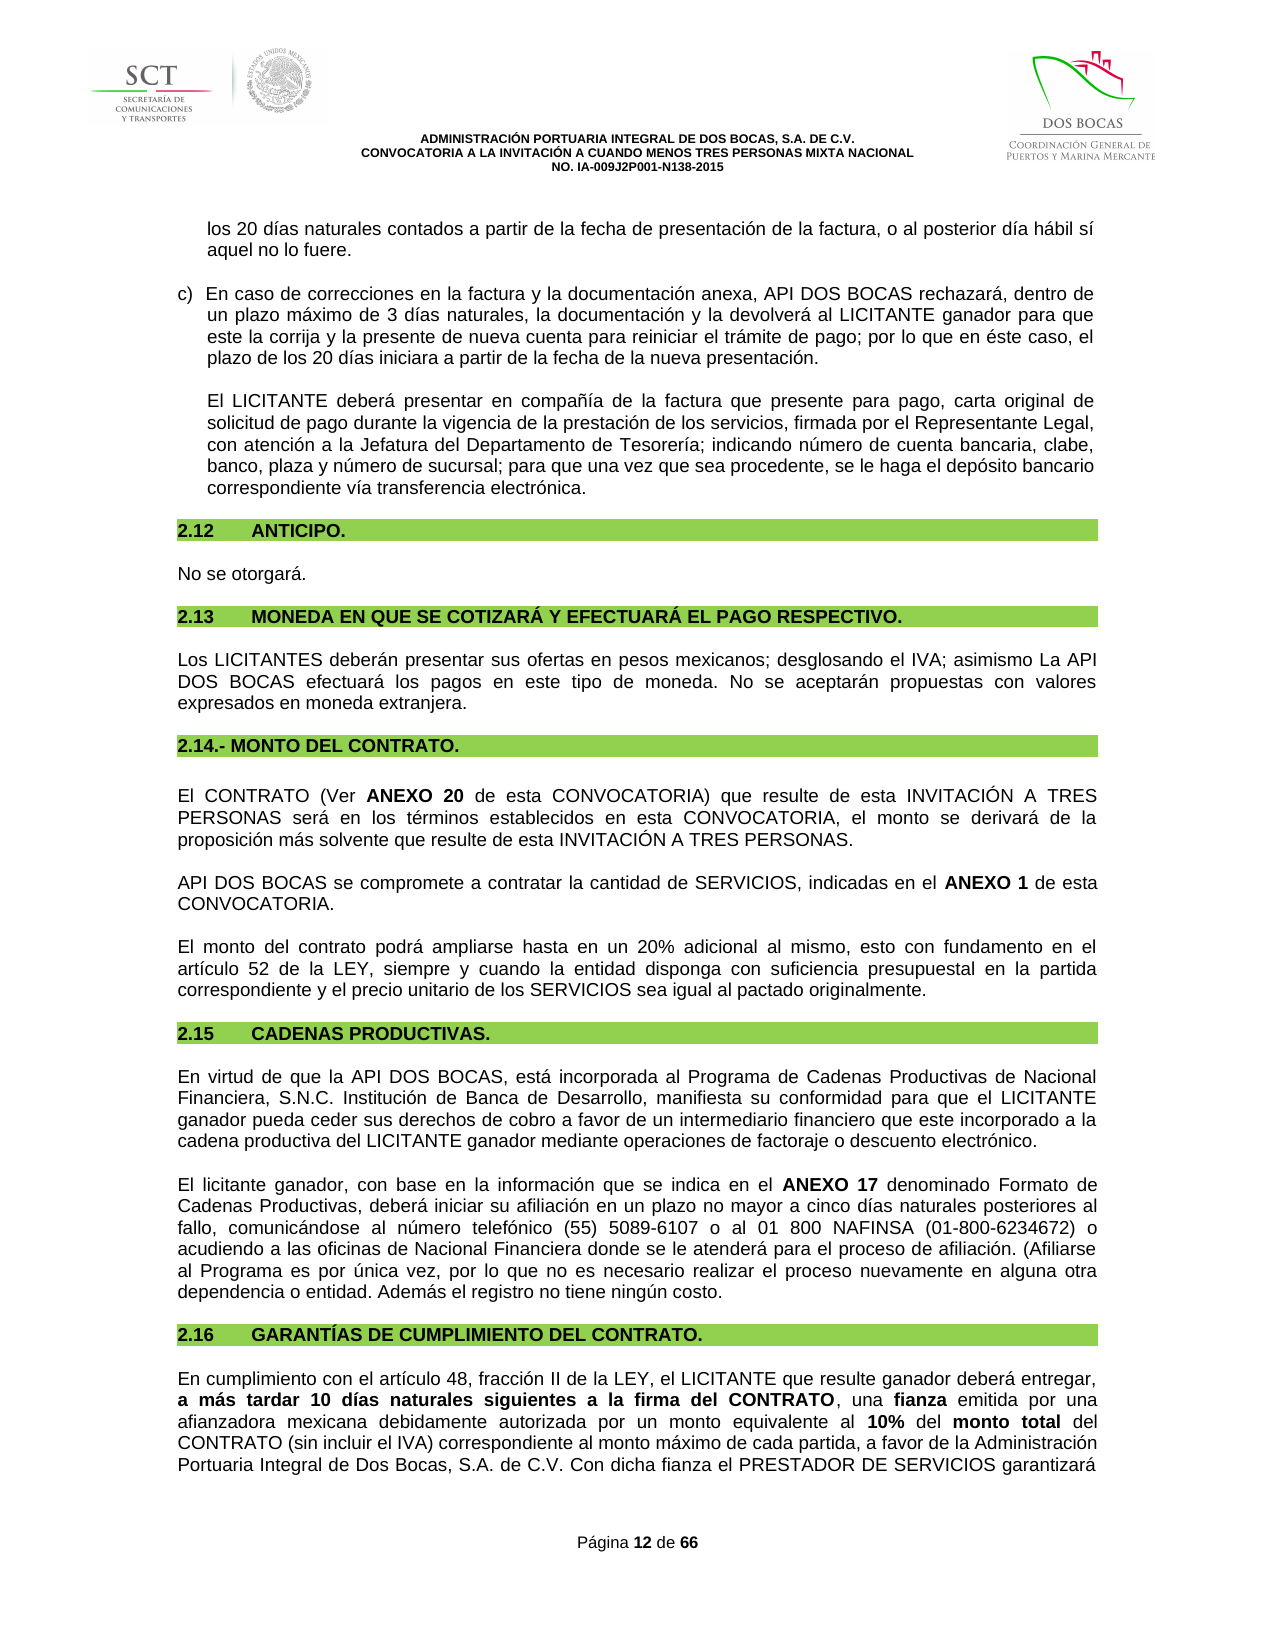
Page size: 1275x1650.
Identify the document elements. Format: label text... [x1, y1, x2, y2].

text API DOS BOCAS se compromete a contratar la cantidad de SERVICIOS, indicadas en el ANEXO 1 de esta CONVOCATORIA. [177, 871, 1098, 914]
text El LICITANTE deberá presentar en compañía de la factura que presente para pago, carta original de solicitud de pago durante la vigencia de la prestación de los servicios, firmada por el Representante Legal, con atención a la Jefatura del Departamento de Tesorería; indicando número de cuenta bancaria, clabe, banco, plaza y número de sucursal; para que una vez que sea procedente, se le haga el depósito bancario correspondiente vía transferencia electrónica. [207, 390, 1095, 498]
text No se otorgará. [177, 563, 1098, 584]
text 2.14.- MONTO DEL CONTRATO. [177, 735, 1098, 757]
text El CONTRATO (Ver ANEXO 20 de esta CONVOCATORIA) que resulte de esta INVITACIÓN A TRES PERSONAS será en los términos establecidos en esta CONVOCATORIA, el monto se derivará de la proposición más solvente que resulte de esta INVITACIÓN A TRES PERSONAS. [177, 785, 1098, 850]
text En virtud de que la API DOS BOCAS, está incorporada al Programa de Cadenas Productivas de Nacional Financiera, S.N.C. Institución de Banca de Desarrollo, manifiesta su conformidad para que el LICITANTE ganador pueda ceder sus derechos de cobro a favor de un intermediario financiero que este incorporado a la cadena productiva del LICITANTE ganador mediante operaciones de factoraje o descuento electrónico. [177, 1066, 1098, 1152]
picture [87, 47, 329, 125]
text El licitante ganador, con base en la información que se indica en el ANEXO 17 denominado Formato de Cadenas Productivas, deberá iniciar su afiliación en un plazo no mayor a cinco días naturales posteriores al fallo, comunicándose al número telefónico (55) 5089-6107 o al 01 800 NAFINSA (01-800-6234672) o acudiendo a las oficinas de Nacional Financiera donde se le atenderá para el proceso de afiliación. (Afiliarse al Programa es por única vez, por lo que no es necesario realizar el proceso nuevamente en alguna otra dependencia o entidad. Además el registro no tiene ningún costo. [177, 1173, 1098, 1303]
text 2.13 MONEDA EN QUE SE COTIZARÁ Y EFECTUARÁ EL PAGO RESPECTIVO. [177, 606, 1098, 627]
text 2.15 CADENAS PRODUCTIVAS. [177, 1022, 1098, 1044]
text 2.16 GARANTÍAS DE CUMPLIMIENTO DEL CONTRATO. [177, 1324, 1098, 1346]
text El monto del contrato podrá ampliarse hasta en un 20% adicional al mismo, esto con fundamento en el artículo 52 de la LEY, siempre y cuando la entidad disponga con suficiencia presupuestal en la partida correspondiente y el precio unitario de los SERVICIOS sea igual al pactado originalmente. [177, 936, 1098, 1001]
text Los LICITANTES deberán presentar sus ofertas en pesos mexicanos; desglosando el IVA; asimismo La API DOS BOCAS efectuará los pagos en este tipo de moneda. No se aceptarán propuestas con valores expresados en moneda extranjera. [177, 649, 1098, 714]
text c) En caso de correcciones en la factura y la documentación anexa, API DOS BOCAS rechazará, dentro de un plazo máximo de 3 días naturales, la documentación y la devolverá al LICITANTE ganador para que este la corrija y la presente de nueva cuenta para reiniciar el trámite de pago; por lo que en éste caso, el plazo de los 20 días iniciara a partir de la fecha de la nueva presentación. [177, 282, 1095, 369]
text 2.12 ANTICIPO. [177, 519, 1098, 541]
picture [1007, 51, 1155, 162]
